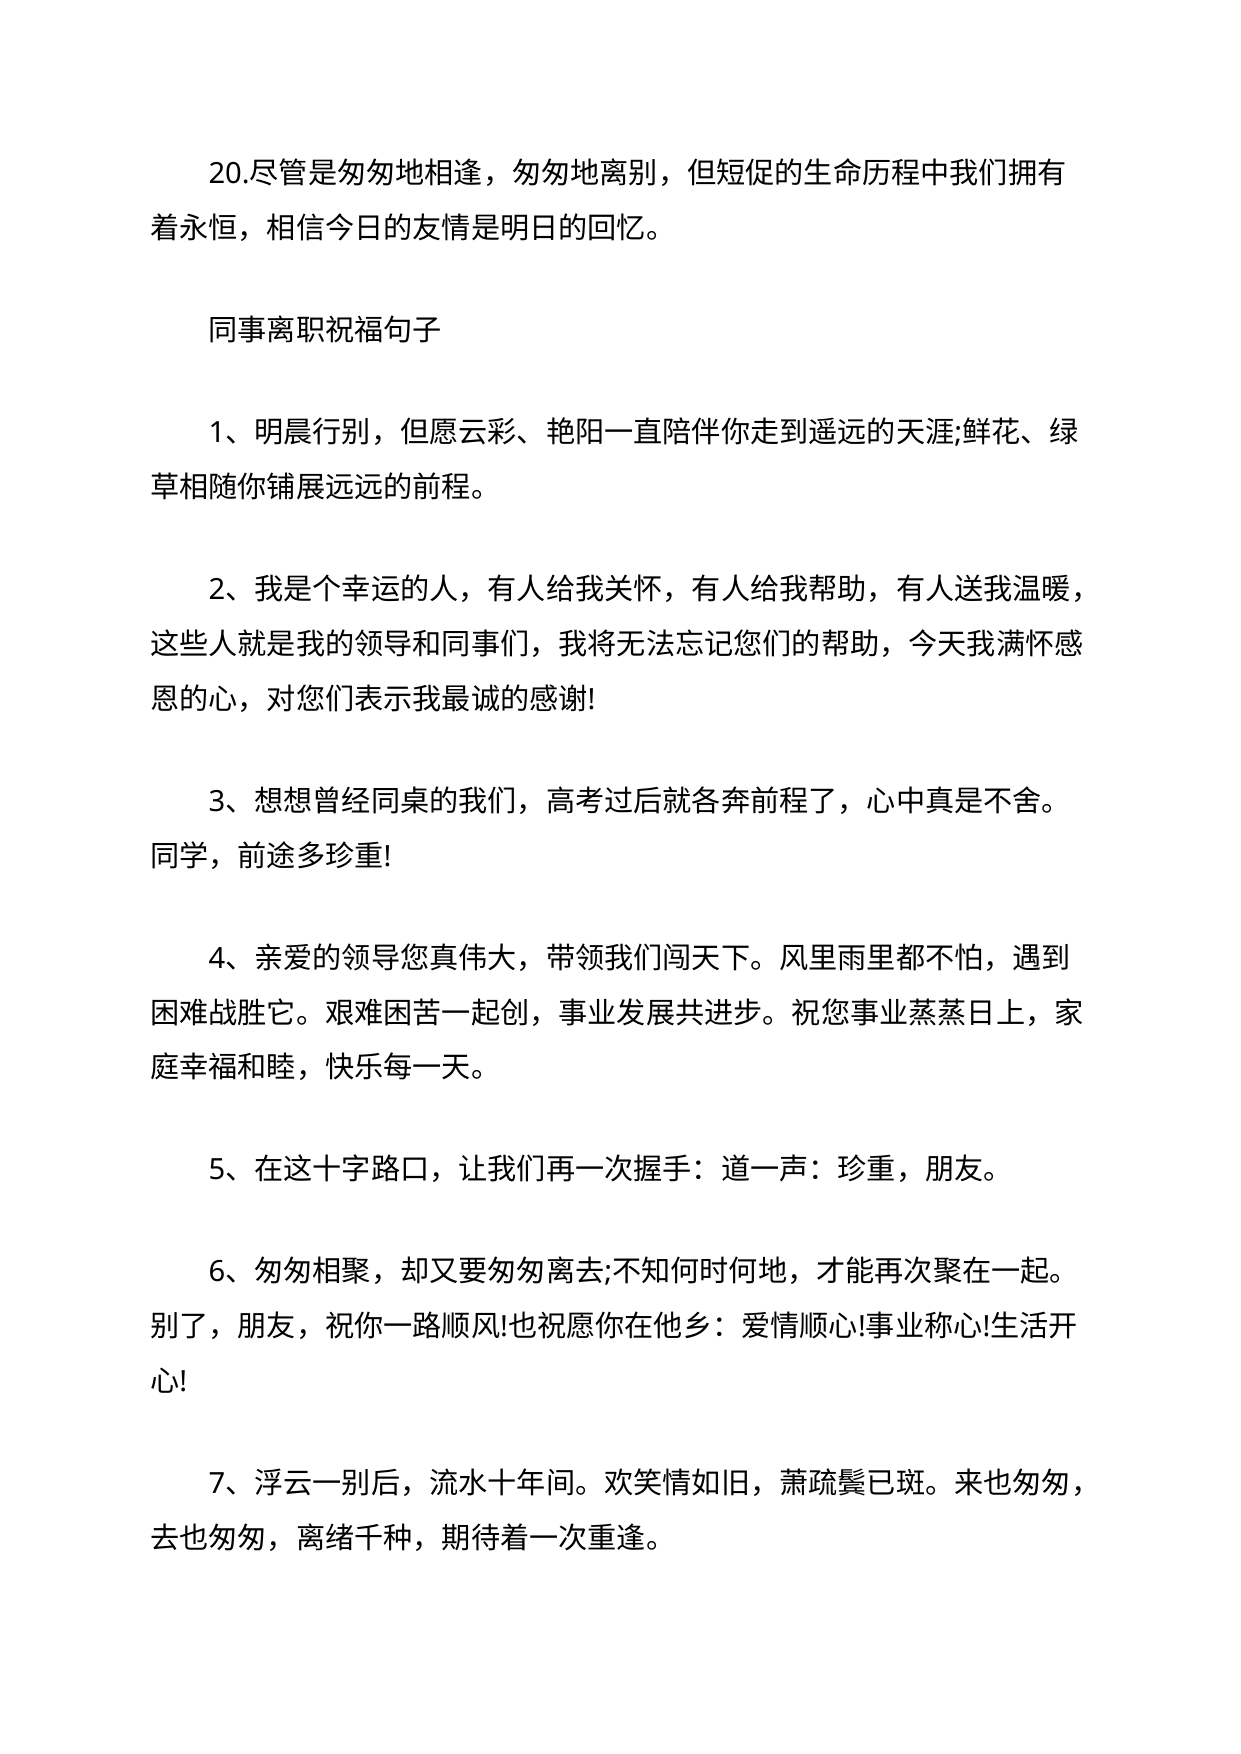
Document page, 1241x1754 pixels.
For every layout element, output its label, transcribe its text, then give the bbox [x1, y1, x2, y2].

text 5、在这十字路口，让我们再一次握手：道一声：珍重，朋友。 [150, 1146, 1090, 1188]
text 同事离职祝福句子 [150, 307, 1090, 349]
text 4、亲爱的领导您真伟大，带领我们闯天下。风里雨里都不怕，遇到困难战胜它。艰难困苦一起创，事业发展共进步。祝您事业蒸蒸日上，家庭幸福和睦，快乐每一天。 [150, 934, 1090, 1086]
text 7、浮云一别后，流水十年间。欢笑情如旧，萧疏鬓已斑。来也匆匆，去也匆匆，离绪千种，期待着一次重逢。 [150, 1460, 1090, 1557]
text 6、匆匆相聚，却又要匆匆离去;不知何时何地，才能再次聚在一起。别了，朋友，祝你一路顺风!也祝愿你在他乡：爱情顺心!事业称心!生活开心! [150, 1248, 1090, 1400]
text 1、明晨行别，但愿云彩、艳阳一直陪伴你走到遥远的天涯;鲜花、绿草相随你铺展远远的前程。 [150, 408, 1090, 506]
text 3、想想曾经同桌的我们，高考过后就各奔前程了，心中真是不舍。同学，前途多珍重! [150, 777, 1090, 874]
text 2、我是个幸运的人，有人给我关怀，有人给我帮助，有人送我温暖，这些人就是我的领导和同事们，我将无法忘记您们的帮助，今天我满怀感恩的心，对您们表示我最诚的感谢! [150, 565, 1090, 718]
text 20.尽管是匆匆地相逢，匆匆地离别，但短促的生命历程中我们拥有着永恒，相信今日的友情是明日的回忆。 [150, 150, 1090, 247]
